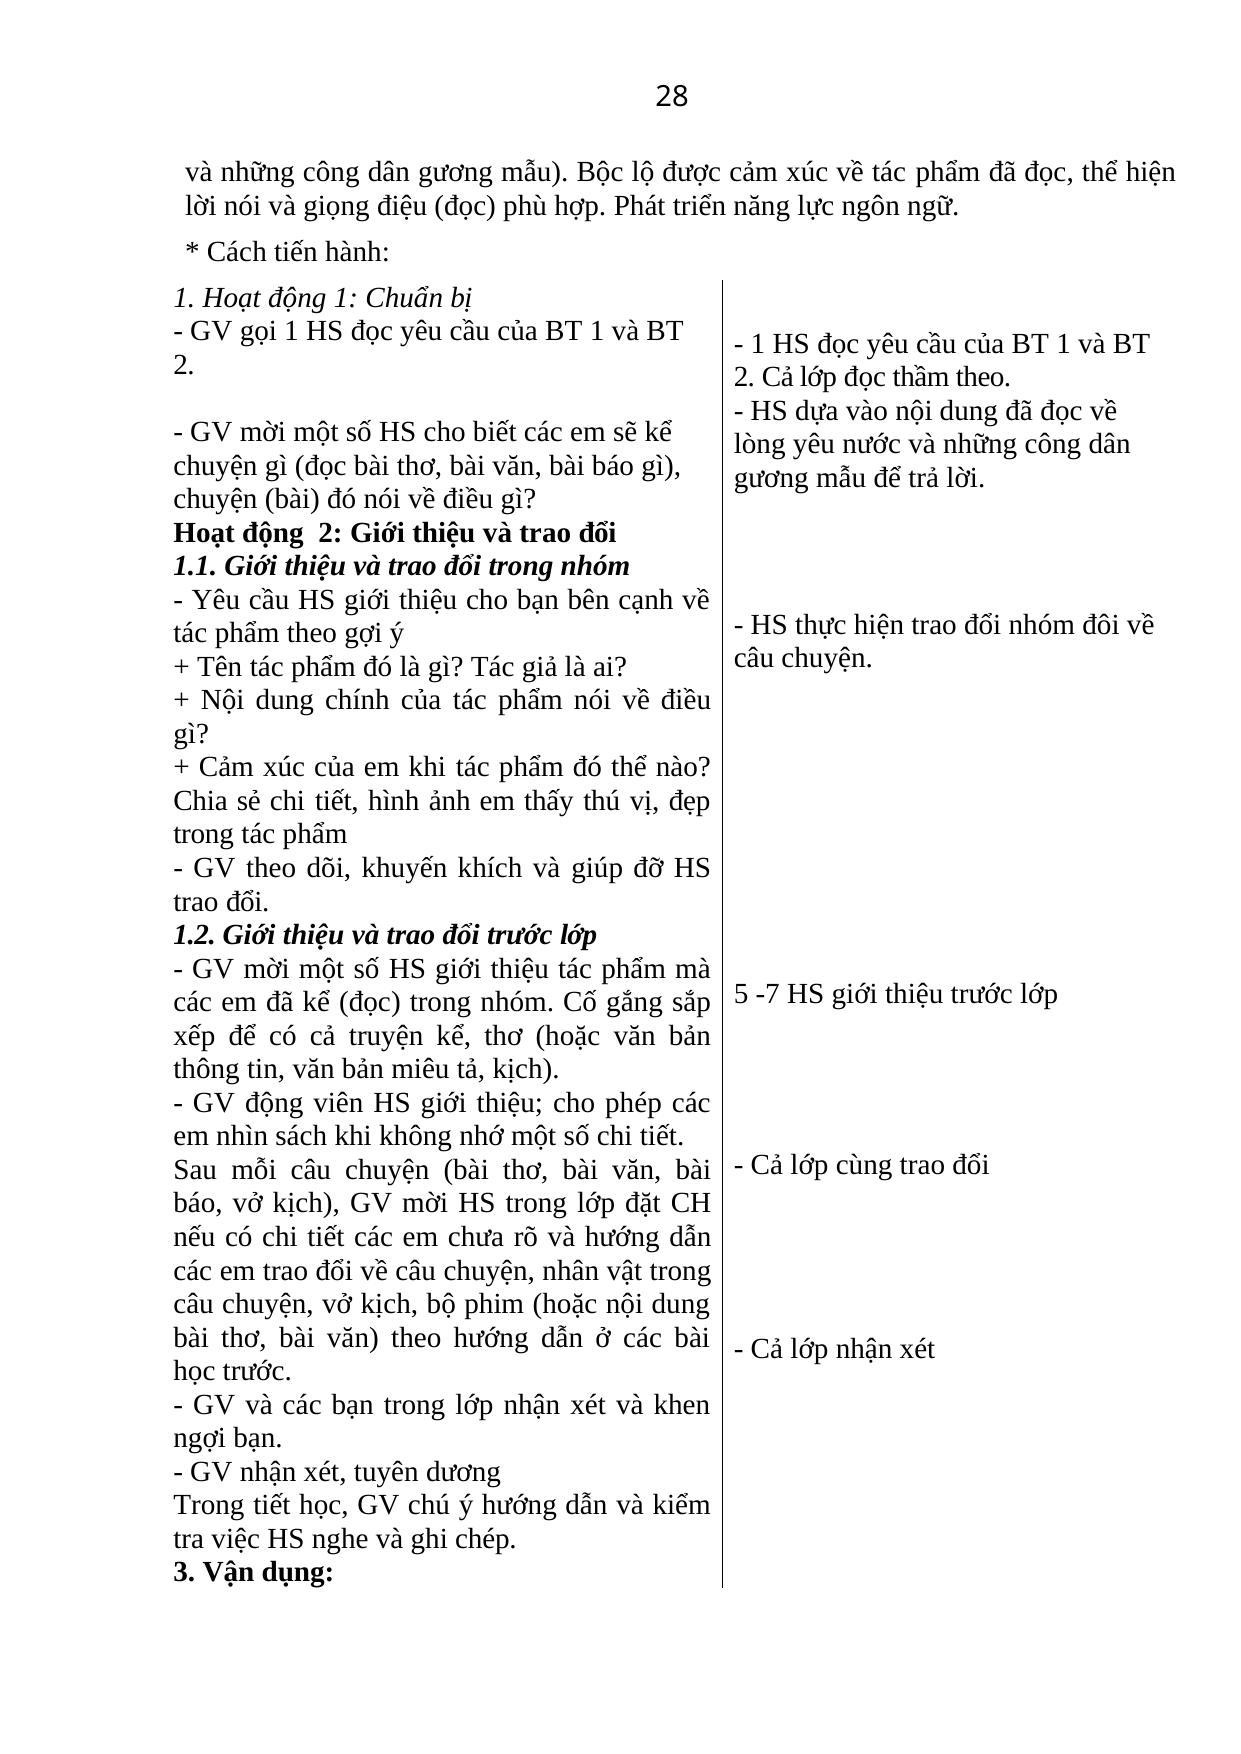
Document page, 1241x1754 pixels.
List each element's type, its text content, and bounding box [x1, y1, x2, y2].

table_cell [162, 515, 722, 1588]
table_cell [174, 154, 1191, 280]
table_cell 1. Hoạt động 1: Chuẩn bị - GV gọi 1 HS đọc yêu cầu của BT 1 và BT 2. - GV mời một số HS cho biết các em sẽ kể chuyện gì (đọc bài thơ, bài văn, bài báo gì), chuyện (bài) đó nói về điều gì? [162, 280, 722, 515]
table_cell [723, 515, 1179, 1588]
table_cell - 1 HS đọc yêu cầu của BT 1 và BT 2. Cả lớp đọc thầm theo. - HS dựa vào nội dung đã đọc về lòng yêu nước và những công dân gương mẫu để trả lời. [723, 280, 1179, 515]
